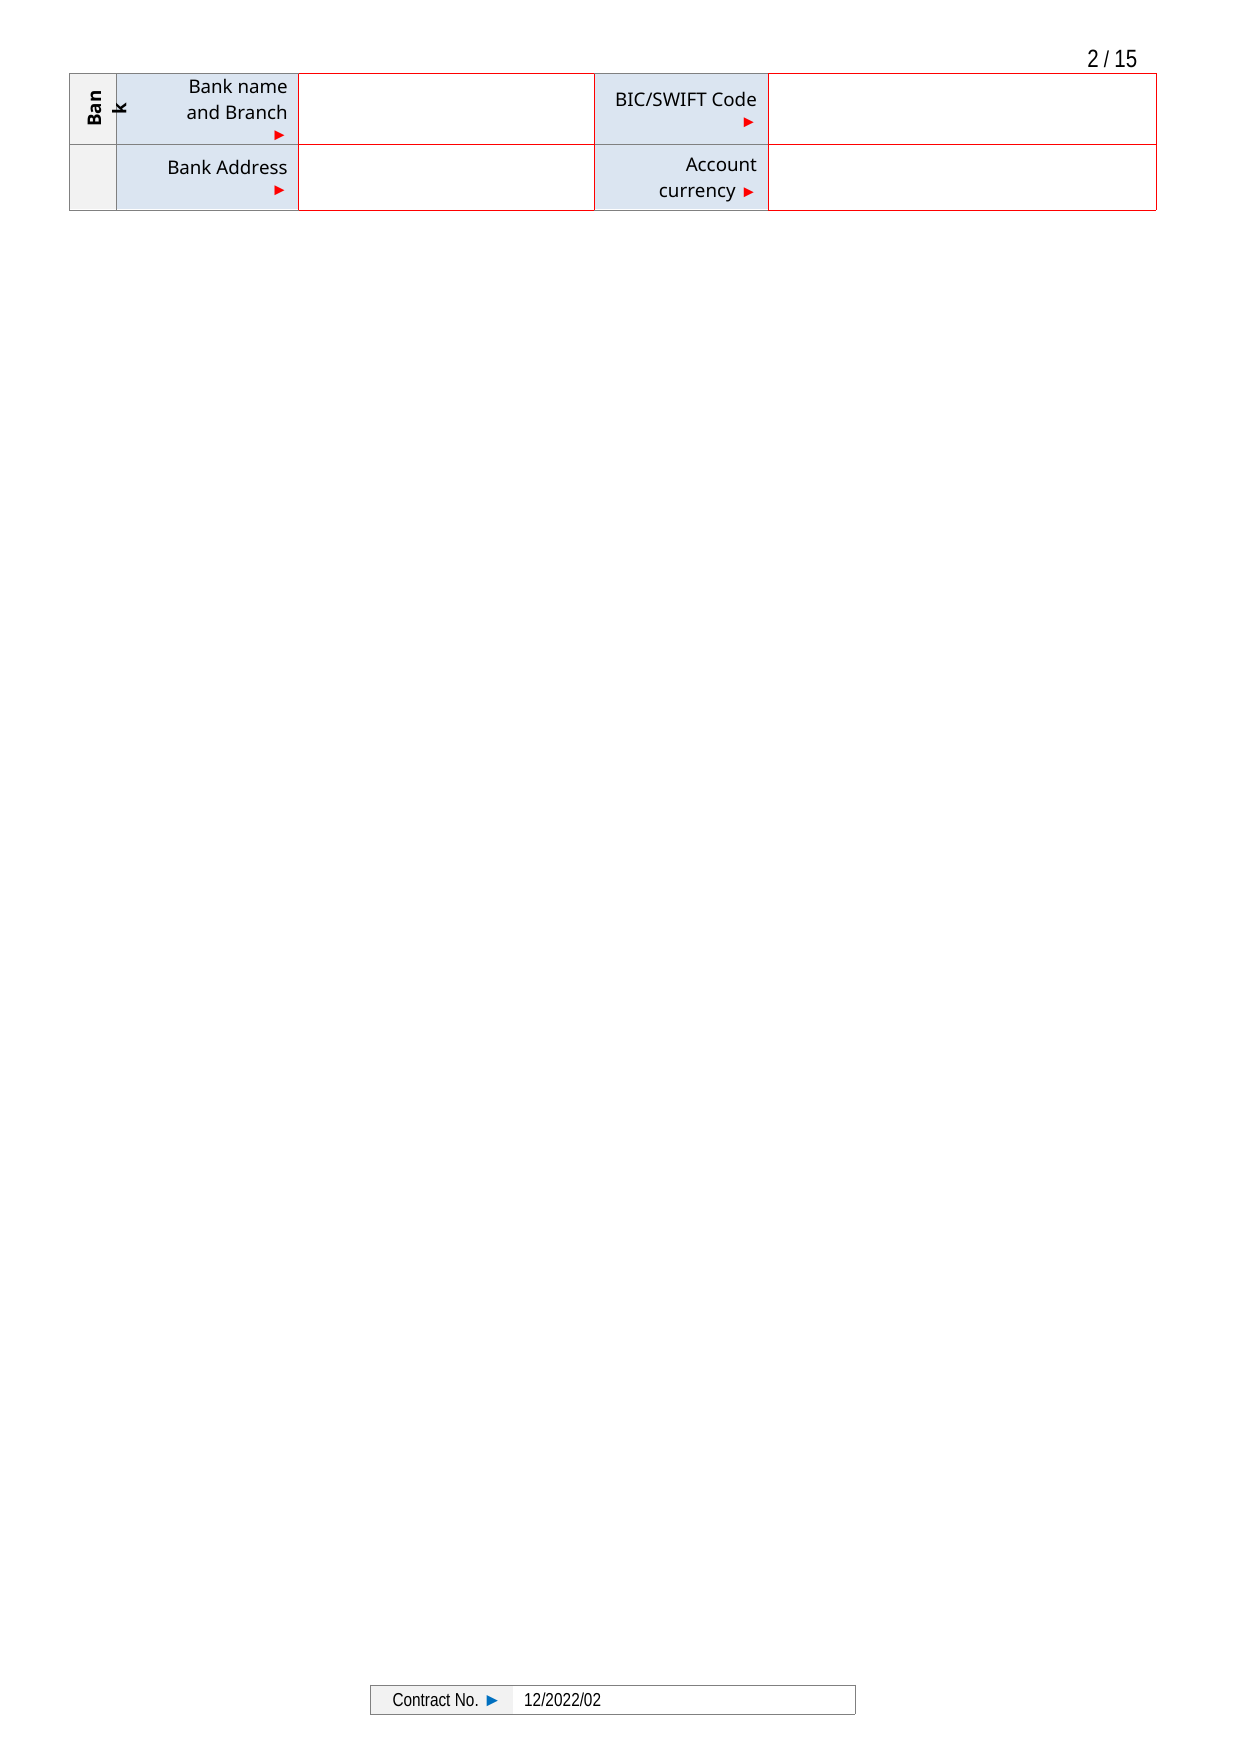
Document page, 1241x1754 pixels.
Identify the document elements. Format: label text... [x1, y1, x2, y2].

table_cell [70, 145, 116, 209]
table_cell [299, 145, 594, 209]
table_cell [299, 74, 594, 144]
table_cell Account currency ► [595, 145, 768, 209]
table_cell [769, 74, 1156, 144]
table_cell [769, 145, 1156, 209]
table_cell BIC/SWIFT Code ► [595, 74, 768, 144]
table_cell Bank Address ► [117, 145, 298, 209]
table_cell Bank name and Branch ► [117, 74, 298, 144]
